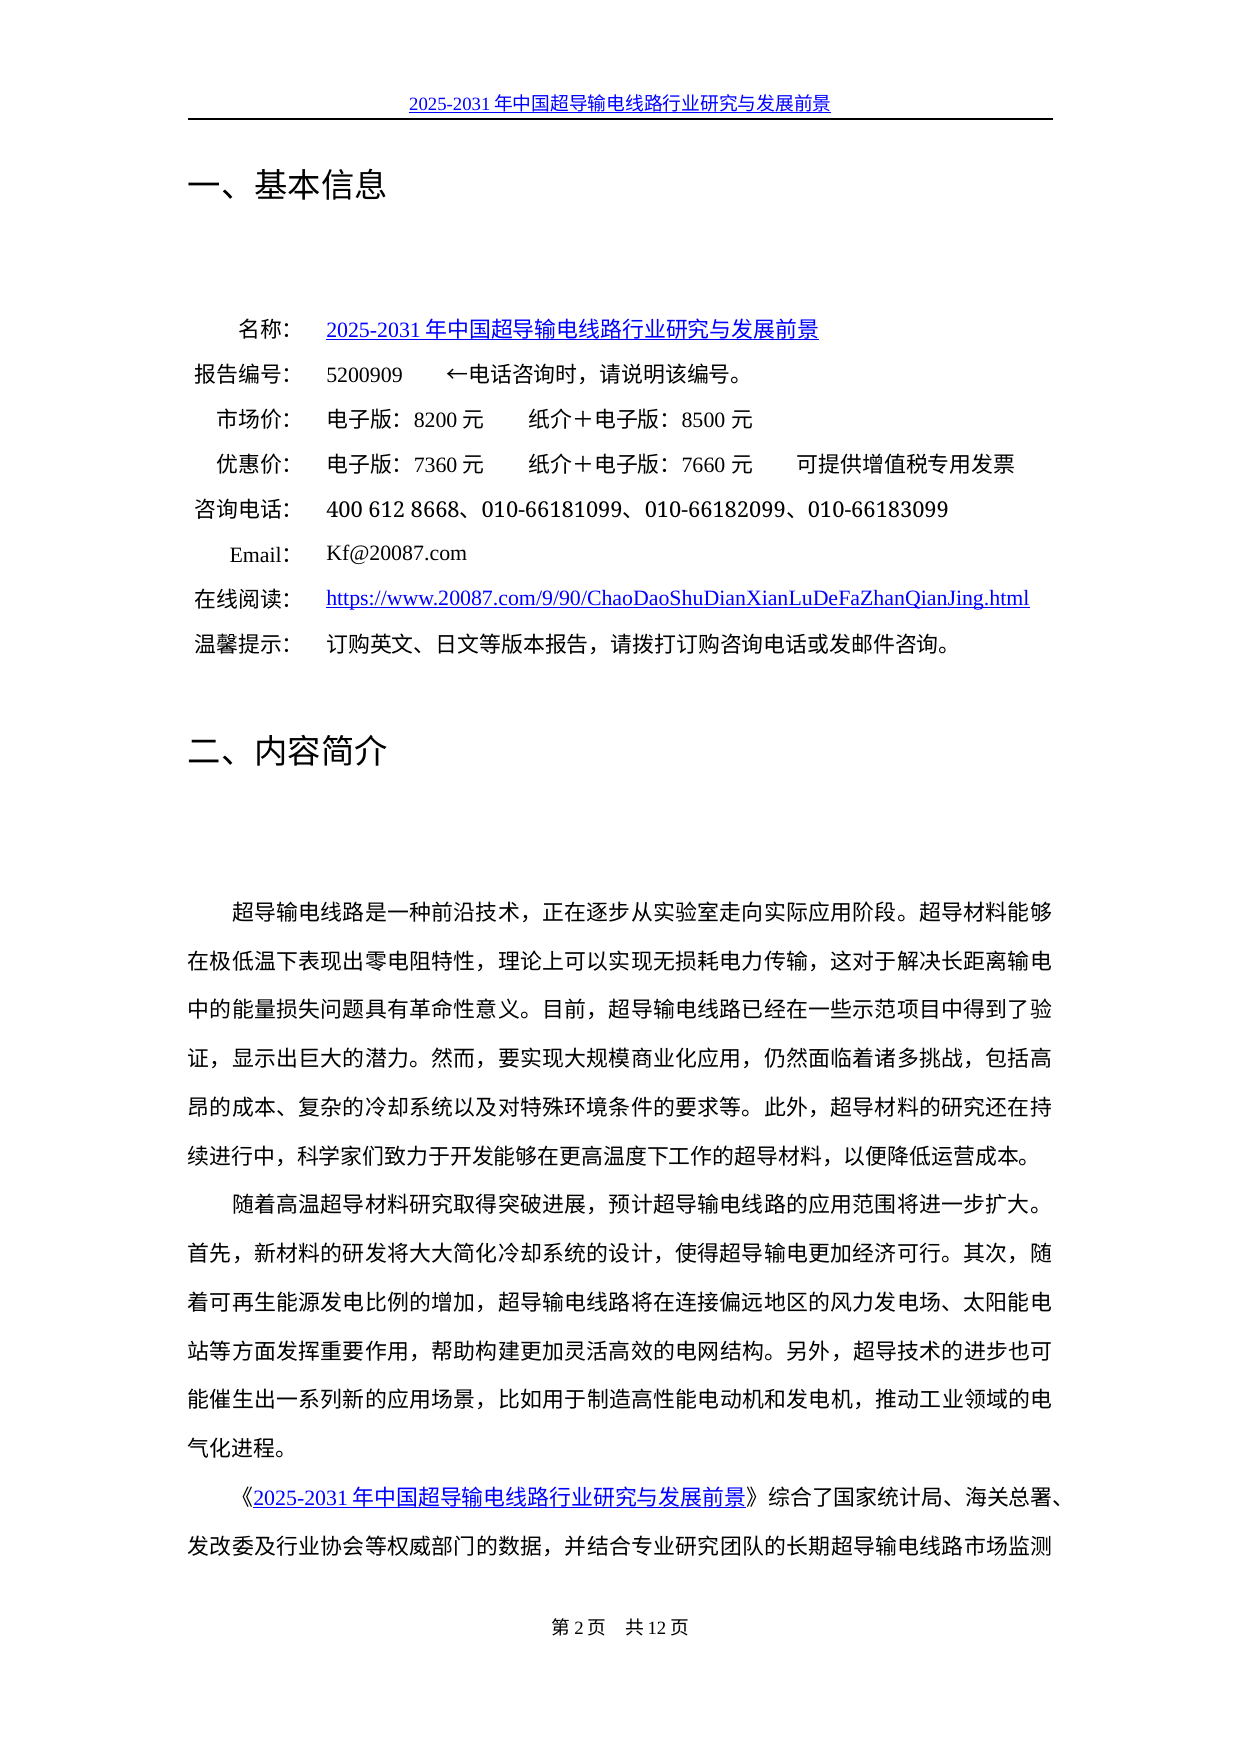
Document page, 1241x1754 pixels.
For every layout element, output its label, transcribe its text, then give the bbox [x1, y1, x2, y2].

table_cell 咨询电话： [167, 492, 315, 537]
table_cell 在线阅读： [167, 582, 315, 627]
table_cell 电子版：7360 元 纸介＋电子版：7660 元 可提供增值税专用发票 [315, 447, 1073, 492]
table_cell 优惠价： [167, 447, 315, 492]
table_header 名称： [167, 312, 315, 357]
table_cell 温馨提示： [167, 627, 315, 672]
table_cell 400 612 8668、010-66181099、010-66182099、010-66183099 [315, 492, 1073, 537]
table_cell 订购英文、日文等版本报告，请拨打订购咨询电话或发邮件咨询。 [315, 627, 1073, 672]
table_header 2025-2031年中国超导输电线路行业研究与发展前景 [315, 312, 1073, 357]
table_cell [315, 582, 1073, 627]
title 一、基本信息 [187, 150, 1053, 215]
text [187, 894, 1053, 1561]
table_cell 电子版：8200 元 纸介＋电子版：8500 元 [315, 402, 1073, 447]
table_cell Kf@20087.com [315, 537, 1073, 582]
table_cell 5200909 ←电话咨询时，请说明该编号。 [315, 357, 1073, 402]
title 二、内容简介 [187, 717, 1053, 782]
table_cell 报告编号： [167, 357, 315, 402]
table_cell Email： [167, 537, 315, 582]
table_cell 市场价： [167, 402, 315, 447]
